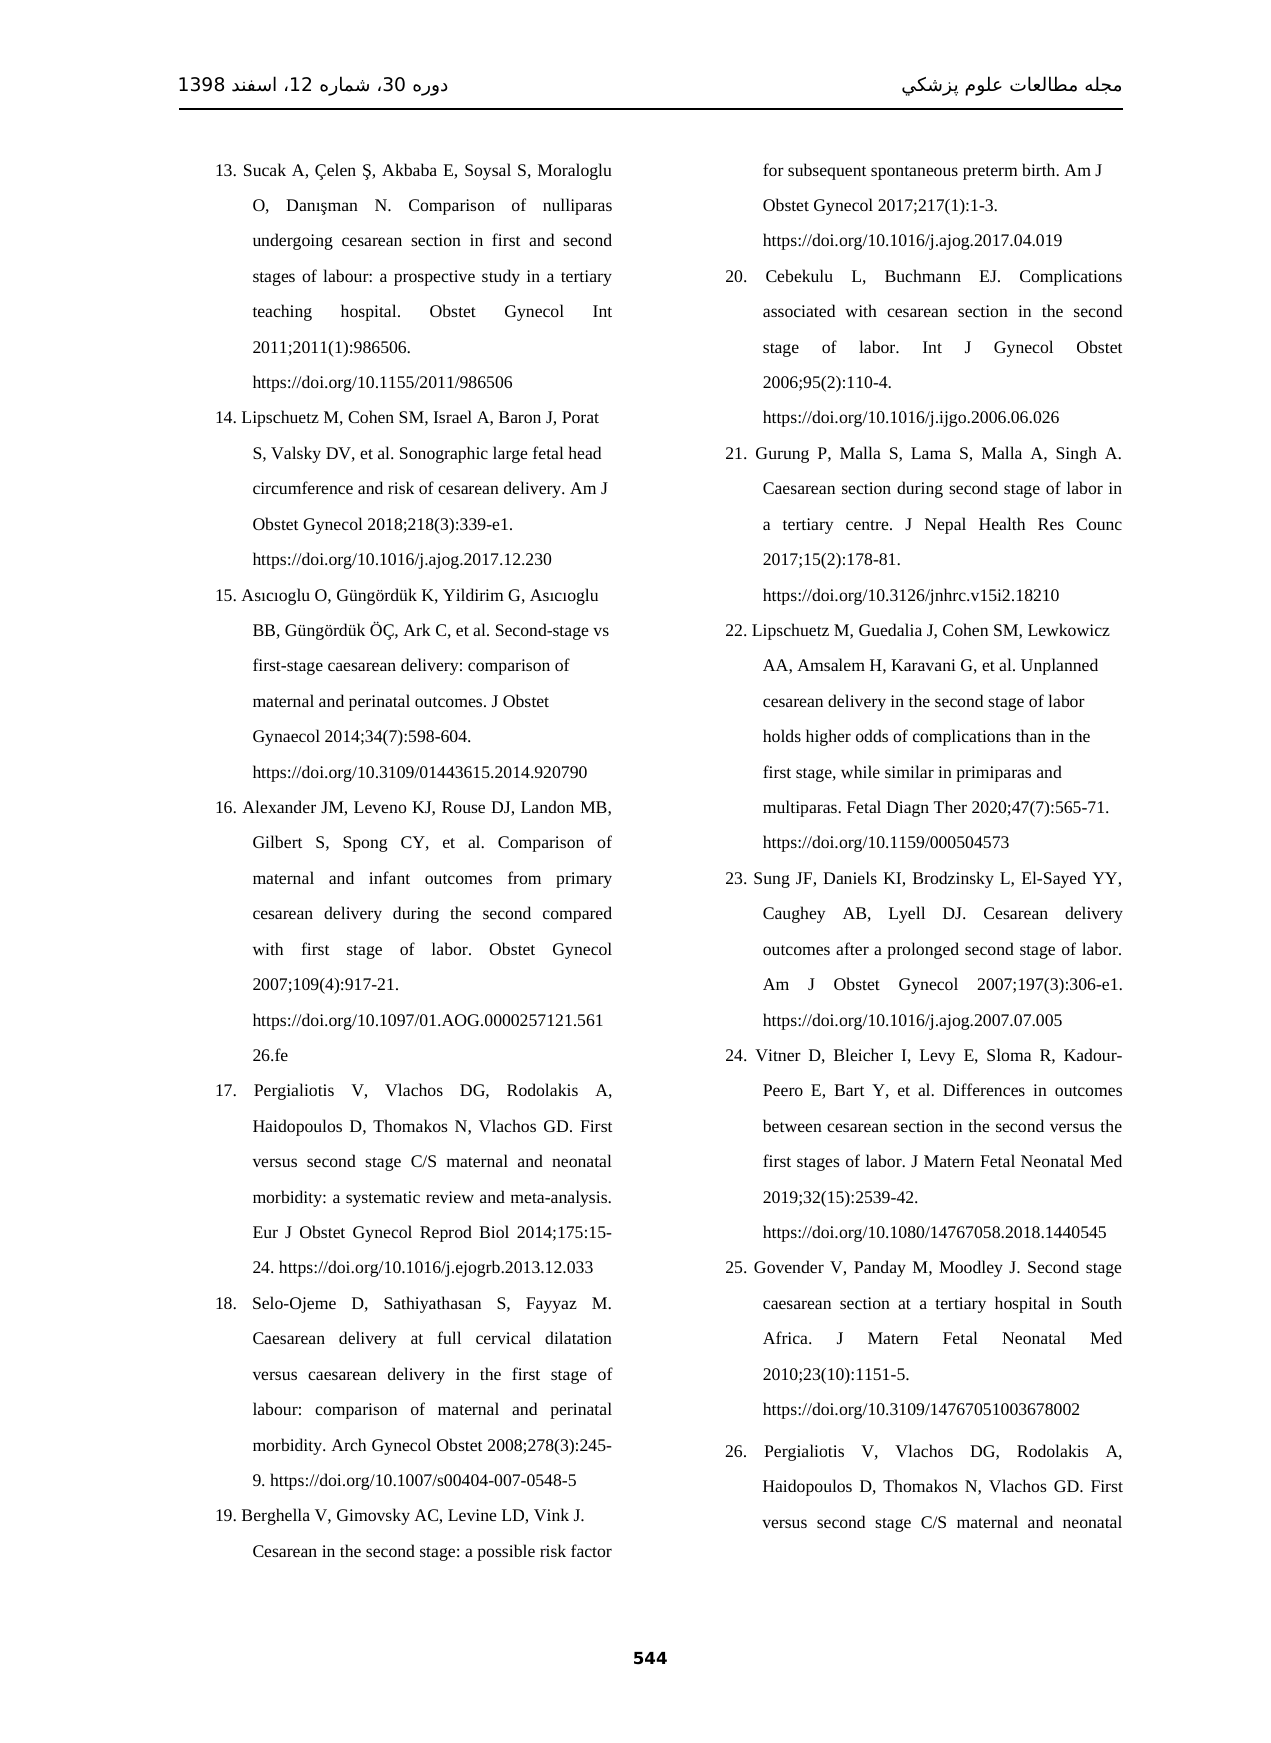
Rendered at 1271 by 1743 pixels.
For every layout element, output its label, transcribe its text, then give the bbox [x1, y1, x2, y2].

text 23. Sung JF, Daniels KI, Brodzinsky L, El-Sayed YY, Caughey AB, Lyell DJ. Cesarean delivery outcomes after a prolonged second stage of labor. Am J Obstet Gynecol 2007;197(3):306-e1. https://doi.org/10.1016/j.ajog.2007.07.005 [725, 856, 1123, 1033]
text 24. Vitner D, Bleicher I, Levy E, Sloma R, Kadour-Peero E, Bart Y, et al. Differences in outcomes between cesarean section in the second versus the first stages of labor. J Matern Fetal Neonatal Med 2019;32(15):2539-42. https://doi.org/10.1080/14767058.2018.1440545 [725, 1033, 1123, 1246]
text 22. Lipschuetz M, Guedalia J, Cohen SM, Lewkowicz AA, Amsalem H, Karavani G, et al. Unplanned cesarean delivery in the second stage of labor holds higher odds of complications than in the first stage, while similar in primiparas and multiparas. Fetal Diagn Ther 2020;47(7):565-71. https://doi.org/10.1159/000504573 [725, 608, 1123, 856]
text 25. Govender V, Panday M, Moodley J. Second stage caesarean section at a tertiary hospital in South Africa. J Matern Fetal Neonatal Med 2010;23(10):1151-5. https://doi.org/10.3109/14767051003678002 [725, 1246, 1123, 1423]
text 19. Berghella V, Gimovsky AC, Levine LD, Vink J. Cesarean in the second stage: a possible risk factor for subsequent spontaneous preterm birth. Am J Obstet Gynecol 2017;217(1):1-3. https://doi.org/10.1016/j.ajog.2017.04.019 [215, 1493, 613, 1564]
text 18. Selo-Ojeme D, Sathiyathasan S, Fayyaz M. Caesarean delivery at full cervical dilatation versus caesarean delivery in the first stage of labour: comparison of maternal and perinatal morbidity. Arch Gynecol Obstet 2008;278(3):245-9. https://doi.org/10.1007/s00404-007-0548-5 [215, 1281, 613, 1493]
text 17. Pergialiotis V, Vlachos DG, Rodolakis A, Haidopoulos D, Thomakos N, Vlachos GD. First versus second stage C/S maternal and neonatal morbidity: a systematic review and meta-analysis. Eur J Obstet Gynecol Reprod Biol 2014;175:15-24. https://doi.org/10.1016/j.ejogrb.2013.12.033 [215, 1068, 613, 1281]
text 16. Alexander JM, Leveno KJ, Rouse DJ, Landon MB, Gilbert S, Spong CY, et al. Comparison of maternal and infant outcomes from primary cesarean delivery during the second compared with first stage of labor. Obstet Gynecol 2007;109(4):917-21. https://doi.org/10.1097/01.AOG.0000257121.56126.fe [215, 785, 613, 1068]
text 19. Berghella V, Gimovsky AC, Levine LD, Vink J. Cesarean in the second stage: a possible risk factor for subsequent spontaneous preterm birth. Am J Obstet Gynecol 2017;217(1):1-3. https://doi.org/10.1016/j.ajog.2017.04.019 [725, 148, 1123, 254]
text 14. Lipschuetz M, Cohen SM, Israel A, Baron J, Porat S, Valsky DV, et al. Sonographic large fetal head circumference and risk of cesarean delivery. Am J Obstet Gynecol 2018;218(3):339-e1. https://doi.org/10.1016/j.ajog.2017.12.230 [215, 396, 613, 573]
text 13. Sucak A, Çelen Ş, Akbaba E, Soysal S, Moraloglu O, Danışman N. Comparison of nulliparas undergoing cesarean section in first and second stages of labour: a prospective study in a tertiary teaching hospital. Obstet Gynecol Int 2011;2011(1):986506. https://doi.org/10.1155/2011/986506 [215, 148, 613, 396]
text 21. Gurung P, Malla S, Lama S, Malla A, Singh A. Caesarean section during second stage of labor in a tertiary centre. J Nepal Health Res Counc 2017;15(2):178-81. https://doi.org/10.3126/jnhrc.v15i2.18210 [725, 431, 1123, 608]
text 20. Cebekulu L, Buchmann EJ. Complications associated with cesarean section in the second stage of labor. Int J Gynecol Obstet 2006;95(2):110-4. https://doi.org/10.1016/j.ijgo.2006.06.026 [725, 254, 1123, 431]
text 15. Asıcıoglu O, Güngördük K, Yildirim G, Asıcıoglu BB, Güngördük ÖÇ, Ark C, et al. Second-stage vs first-stage caesarean delivery: comparison of maternal and perinatal outcomes. J Obstet Gynaecol 2014;34(7):598-604. https://doi.org/10.3109/01443615.2014.920790 [215, 573, 613, 785]
